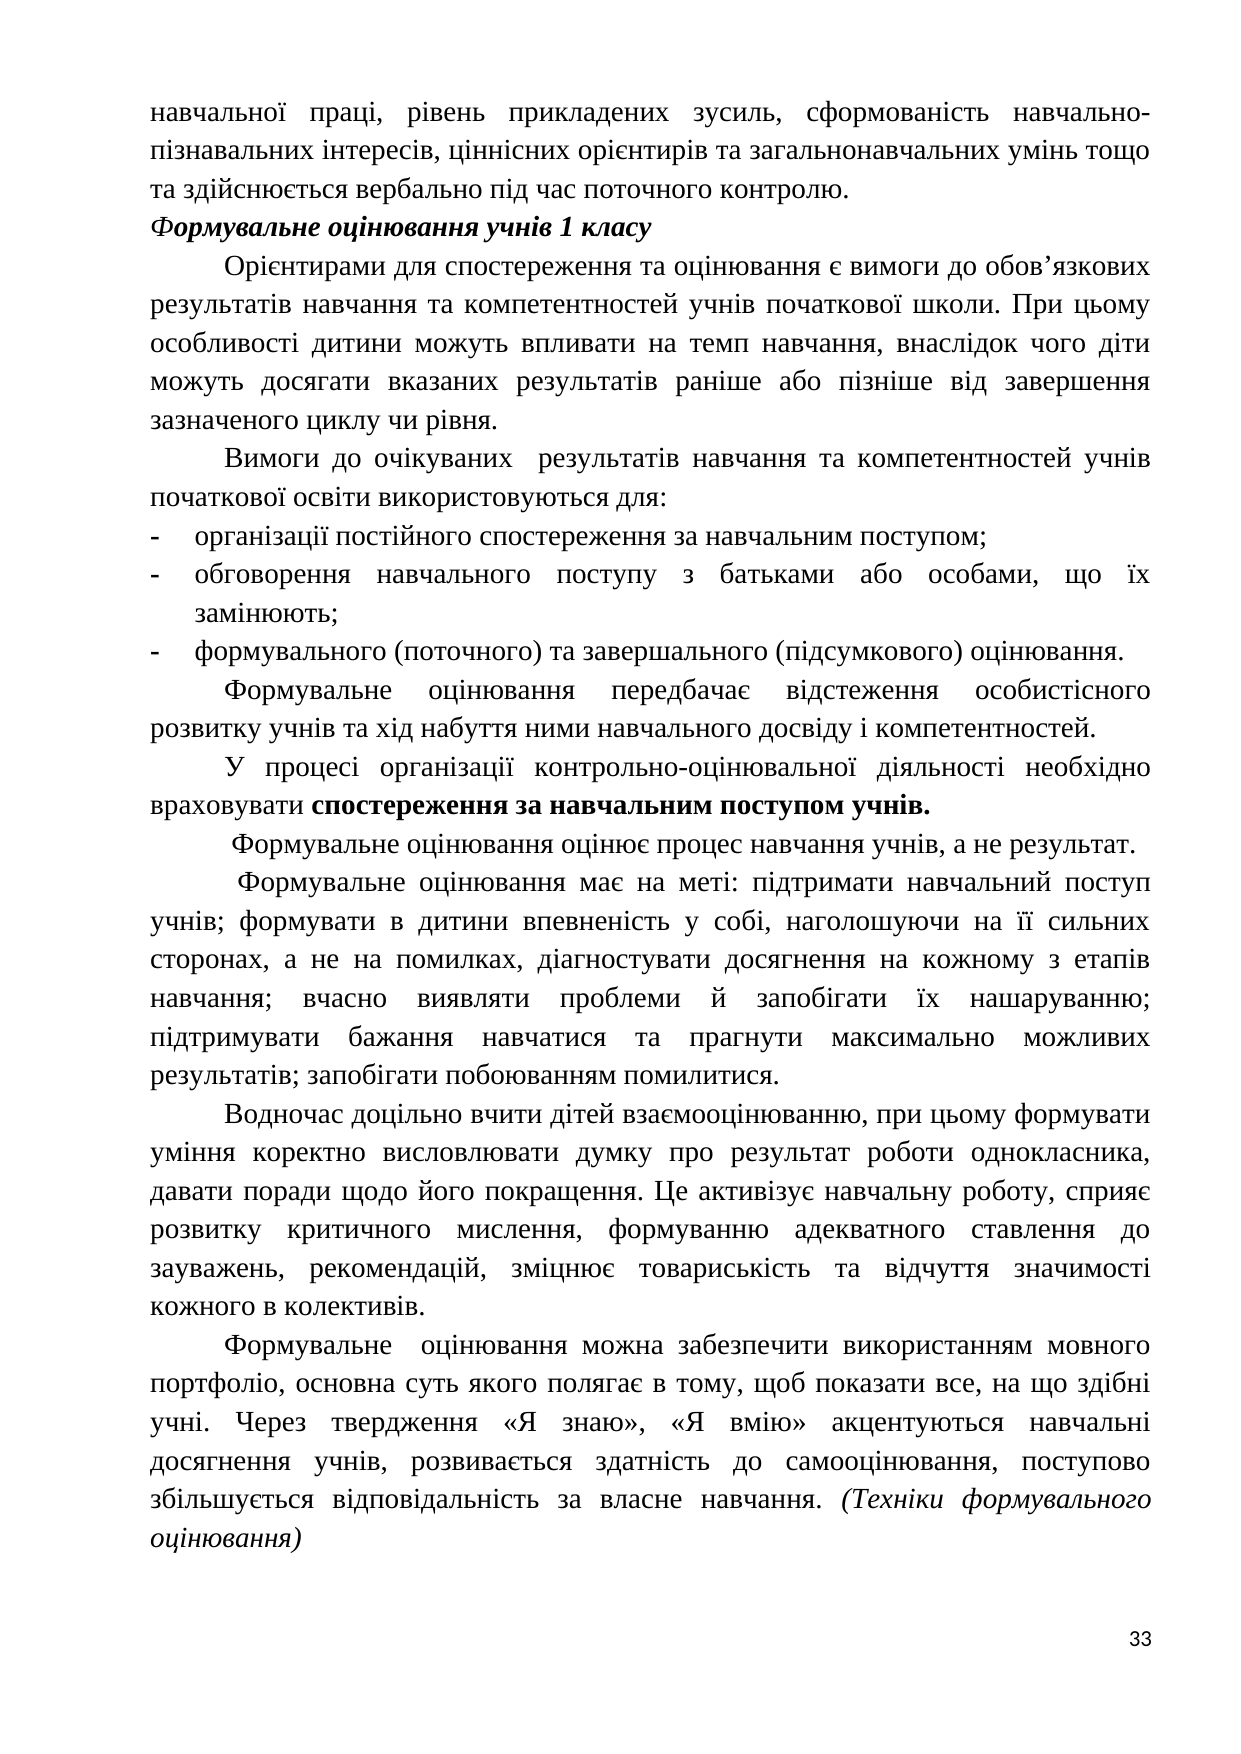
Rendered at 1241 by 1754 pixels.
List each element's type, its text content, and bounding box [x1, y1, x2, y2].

text У процесі організації контрольно-оцінювальної діяльності необхідно враховувати спостереження за навчальним поступом учнів. [150, 749, 1152, 821]
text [150, 166, 1152, 204]
list формувального (поточного) та завершального (підсумкового) оцінювання. [150, 633, 1152, 667]
text Формувальне оцінювання передбачає відстеження особистісного розвитку учнів та хід набуття ними навчального досвіду і компетентностей. [150, 672, 1152, 744]
text Вимоги до очікуваних результатів навчання та компетентностей учнів початкової освіти використовуються для: [150, 441, 1152, 513]
text Водночас доцільно вчити дітей взаємооцінюванню, при цьому формувати уміння коректно висловлювати думку про результат роботи однокласника, давати поради щодо його покращення. Це активізує навчальну роботу, сприяє розвитку критичного мислення, формуванню адекватного ставлення до зауважень, рекомендацій, зміцнює товариськість та відчуття значимості кожного в колективів. [150, 1096, 1152, 1322]
list обговорення навчального поступу з батьками або особами, що їх замінюють; [150, 556, 1152, 628]
text Орієнтирами для спостереження та оцінювання є вимоги до обов’язкових результатів навчання та компетентностей учнів початкової школи. При цьому особливості дитини можуть впливати на темп навчання, внаслідок чого діти можуть досягати вказаних результатів раніше або пізніше від завершення зазначеного циклу чи рівня. [150, 248, 1152, 436]
list організації постійного спостереження за навчальним поступом; [150, 518, 1152, 551]
text Формувальне оцінювання можна забезпечити використанням мовного портфоліо, основна суть якого полягає в тому, щоб показати все, на що здібні учні. Через твердження «Я знаю», «Я вмію» акцентуються навчальні досягнення учнів, розвивається здатність до самооцінювання, поступово збільшується відповідальність за власне навчання. (Техніки формувального оцінювання) [150, 1327, 1152, 1553]
text Формувальне оцінювання учнів 1 класу [150, 209, 1152, 243]
text Формувальне оцінювання має на меті: підтримати навчальний поступ учнів; формувати в дитини впевненість у собі, наголошуючи на її сильних сторонах, а не на помилках, діагностувати досягнення на кожному з етапів навчання; вчасно виявляти проблеми й запобігати їх нашаруванню; підтримувати бажання навчатися та прагнути максимально можливих результатів; запобігати побоюванням помилитися. [150, 864, 1152, 1091]
text Формувальне оцінювання оцінює процес навчання учнів, а не результат. [150, 826, 1152, 859]
